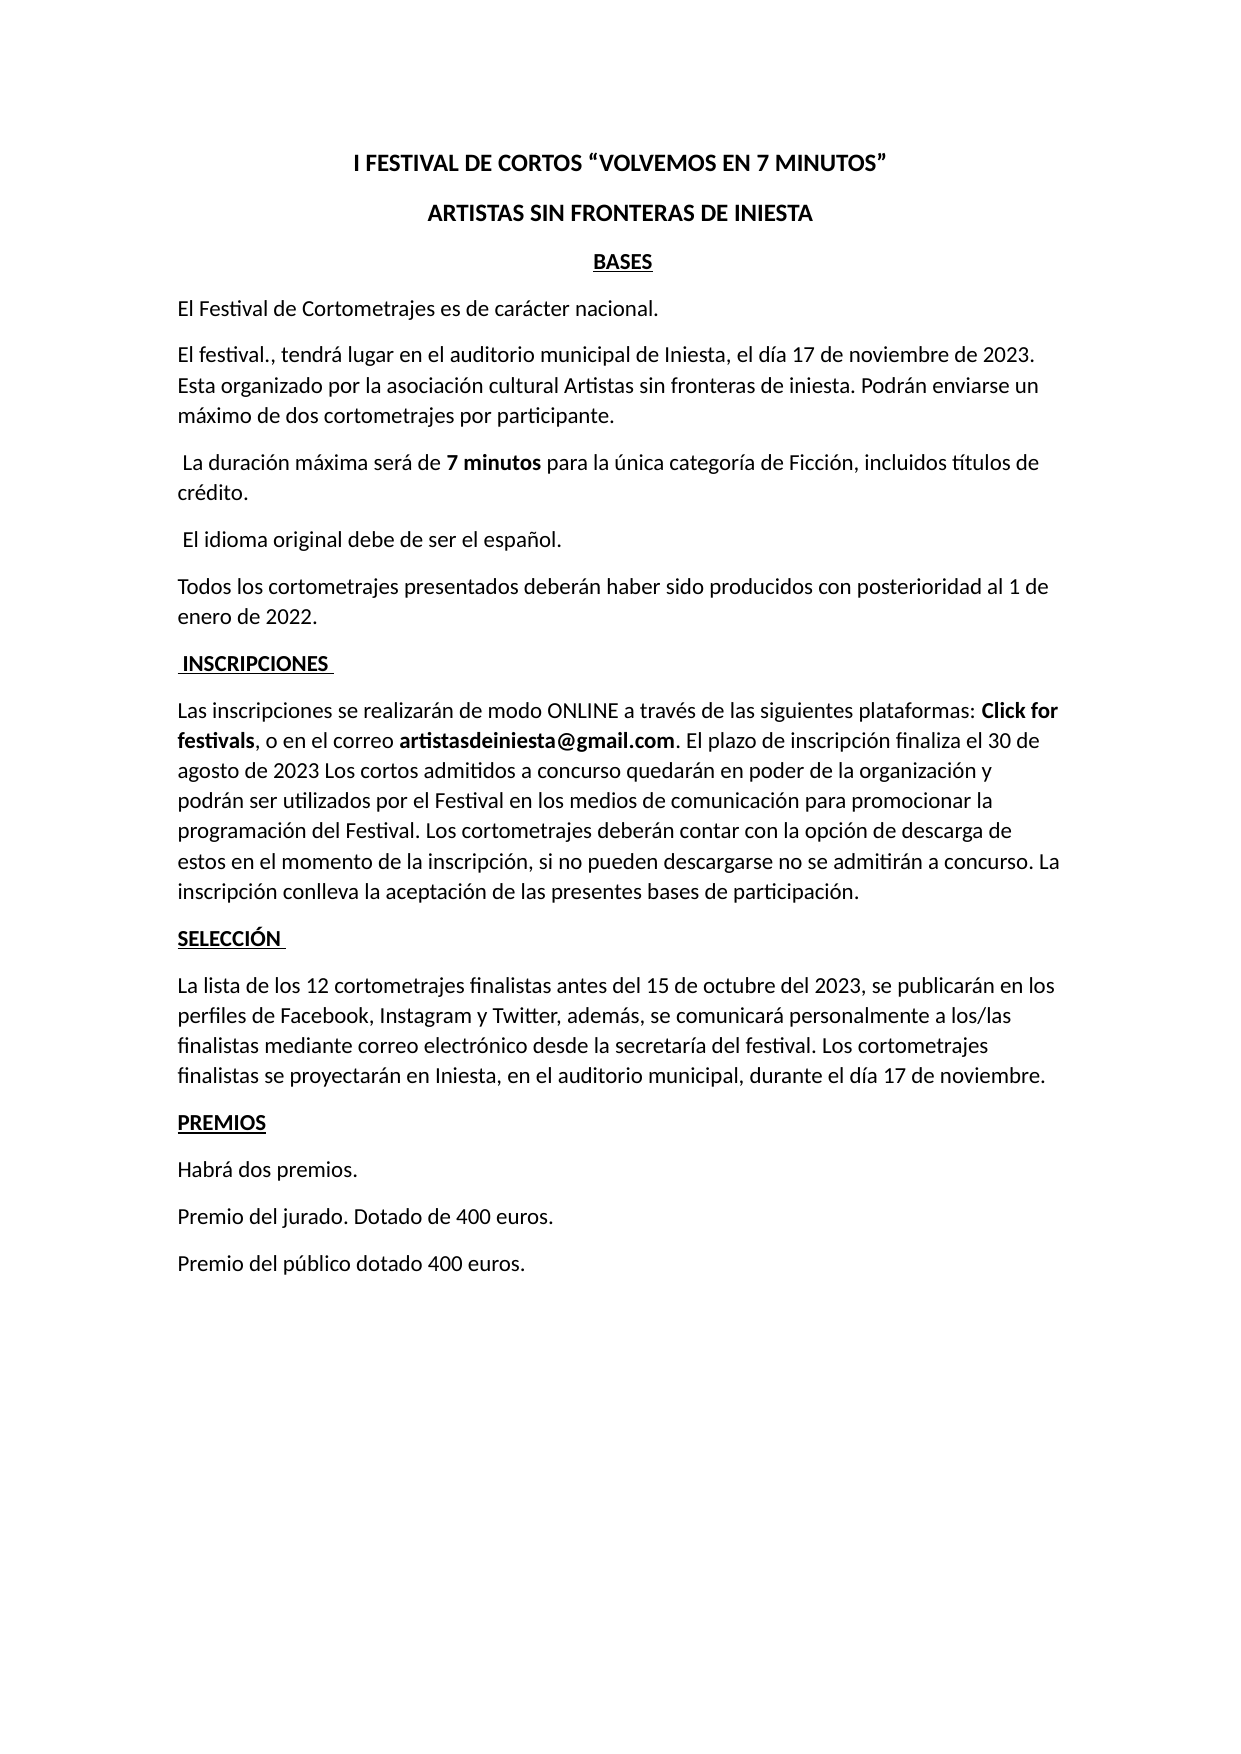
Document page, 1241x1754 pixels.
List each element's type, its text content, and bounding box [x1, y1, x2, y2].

text La duración máxima será de 7 minutos para la única categoría de Ficción, incluidos títulos de crédito. [177, 448, 1063, 506]
text Todos los cortometrajes presentados deberán haber sido producidos con posterioridad al 1 de enero de 2022. [177, 572, 1063, 630]
text La lista de los 12 cortometrajes finalistas antes del 15 de octubre del 2023, se publicarán en los perfiles de Facebook, Instagram y Twitter, además, se comunicará personalmente a los/las finalistas mediante correo electrónico desde la secretaría del festival. Los cortometrajes finalistas se proyectarán en Iniesta, en el auditorio municipal, durante el día 17 de noviembre. [177, 971, 1063, 1089]
text El festival., tendrá lugar en el auditorio municipal de Iniesta, el día 17 de noviembre de 2023. Esta organizado por la asociación cultural Artistas sin fronteras de iniesta. Podrán enviarse un máximo de dos cortometrajes por participante. [177, 341, 1063, 429]
text INSCRIPCIONES [177, 649, 1063, 677]
text BASES [177, 247, 1063, 275]
text SELECCIÓN [177, 924, 1063, 952]
text I FESTIVAL DE CORTOS “VOLVEMOS EN 7 MINUTOS” [177, 148, 1063, 178]
text Las inscripciones se realizarán de modo ONLINE a través de las siguientes plataformas: Click for festivals, o en el correo artistasdeiniesta@gmail.com. El plazo de inscripción finaliza el 30 de agosto de 2023 Los cortos admitidos a concurso quedarán en poder de la organización y podrán ser utilizados por el Festival en los medios de comunicación para promocionar la programación del Festival. Los cortometrajes deberán contar con la opción de descarga de estos en el momento de la inscripción, si no pueden descargarse no se admitirán a concurso. La inscripción conlleva la aceptación de las presentes bases de participación. [177, 696, 1063, 905]
text PREMIOS [177, 1108, 1063, 1136]
text ARTISTAS SIN FRONTERAS DE INIESTA [177, 197, 1063, 228]
text Premio del público dotado 400 euros. [177, 1249, 1063, 1277]
text El idioma original debe de ser el español. [177, 525, 1063, 553]
text El Festival de Cortometrajes es de carácter nacional. [177, 294, 1063, 322]
text Habrá dos premios. [177, 1155, 1063, 1183]
text Premio del jurado. Dotado de 400 euros. [177, 1202, 1063, 1230]
